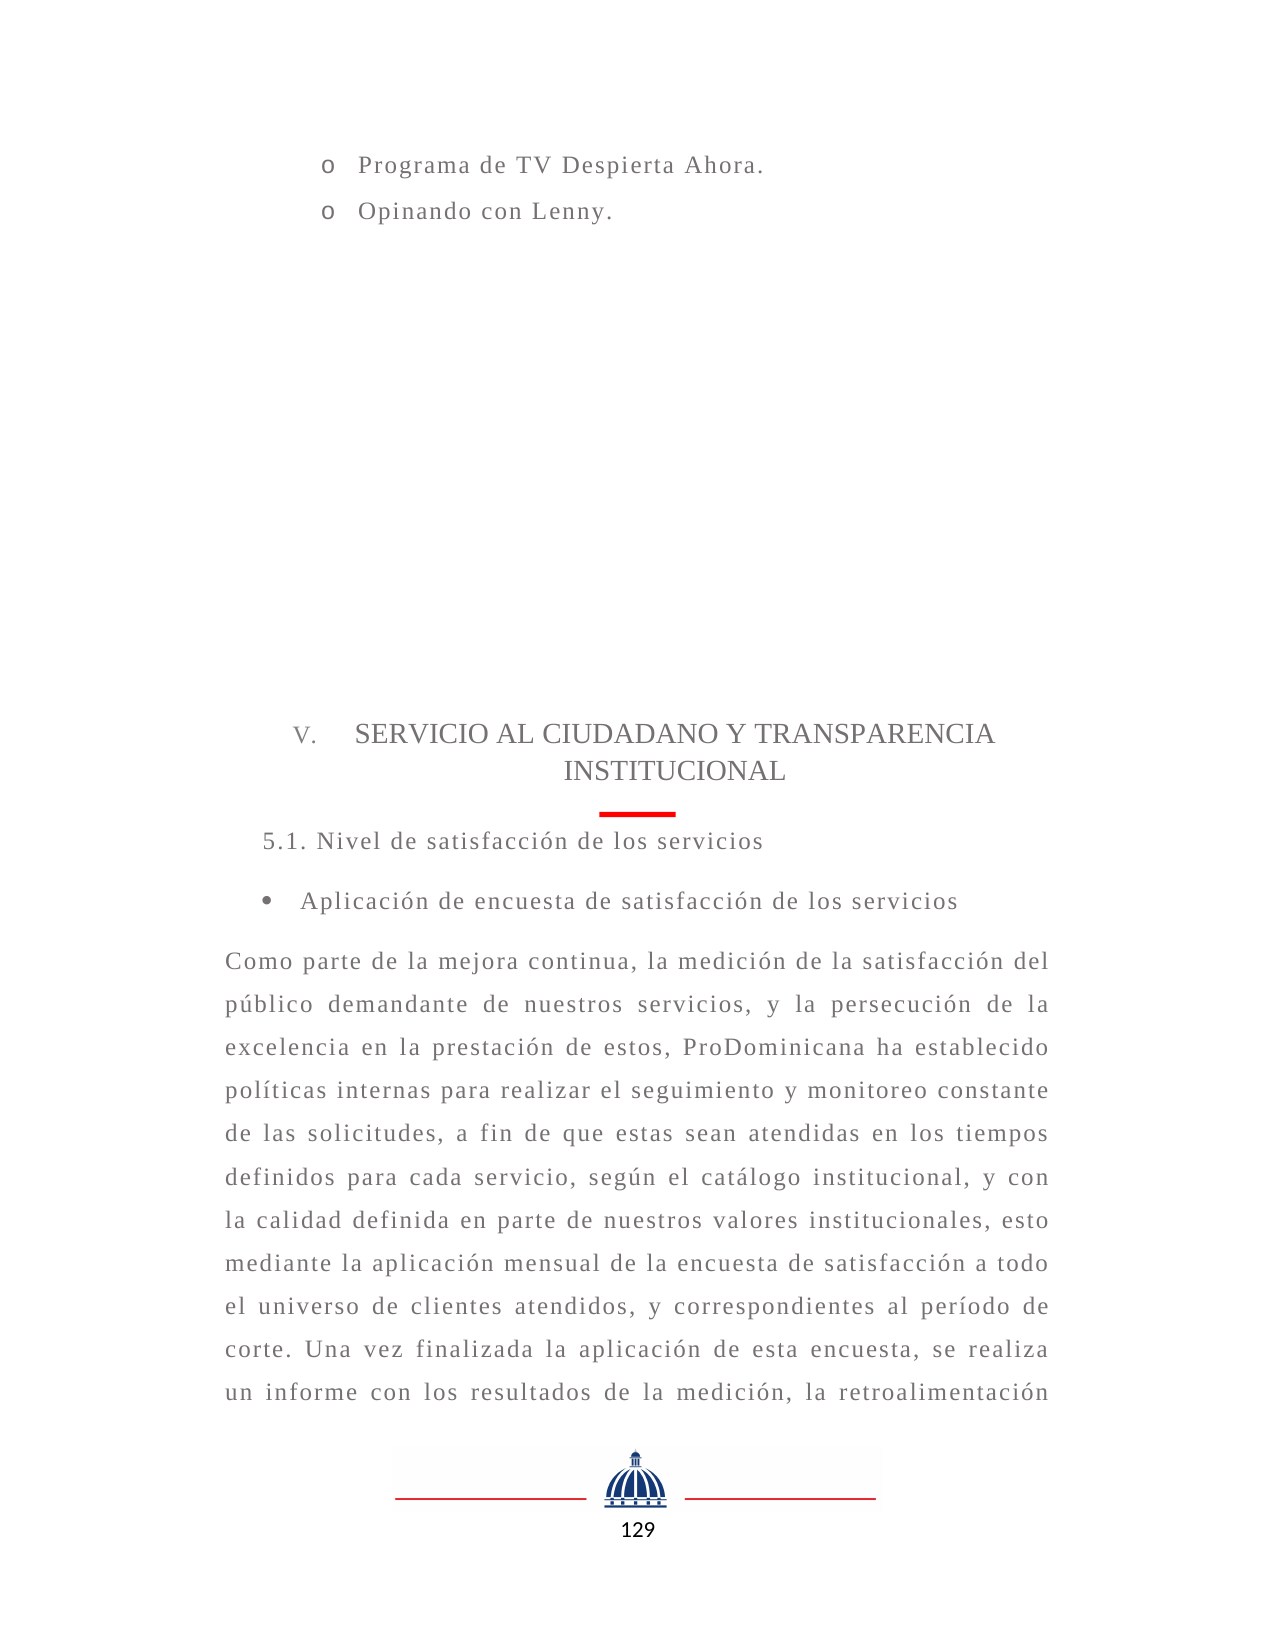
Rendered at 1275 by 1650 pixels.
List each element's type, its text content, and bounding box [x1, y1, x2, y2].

text 5.1. Nivel de satisfacción de los servicios [262, 826, 1050, 855]
list Programa de TV Despierta Ahora. [320, 150, 1050, 181]
subtitle SERVICIO AL CIUDADANO Y TRANSPARENCIA INSTITUCIONAL [262, 717, 1050, 786]
list Opinando con Lenny. [320, 196, 1050, 227]
picture [391, 1446, 884, 1513]
list Aplicación de encuesta de satisfacción de los servicios [262, 886, 1050, 915]
